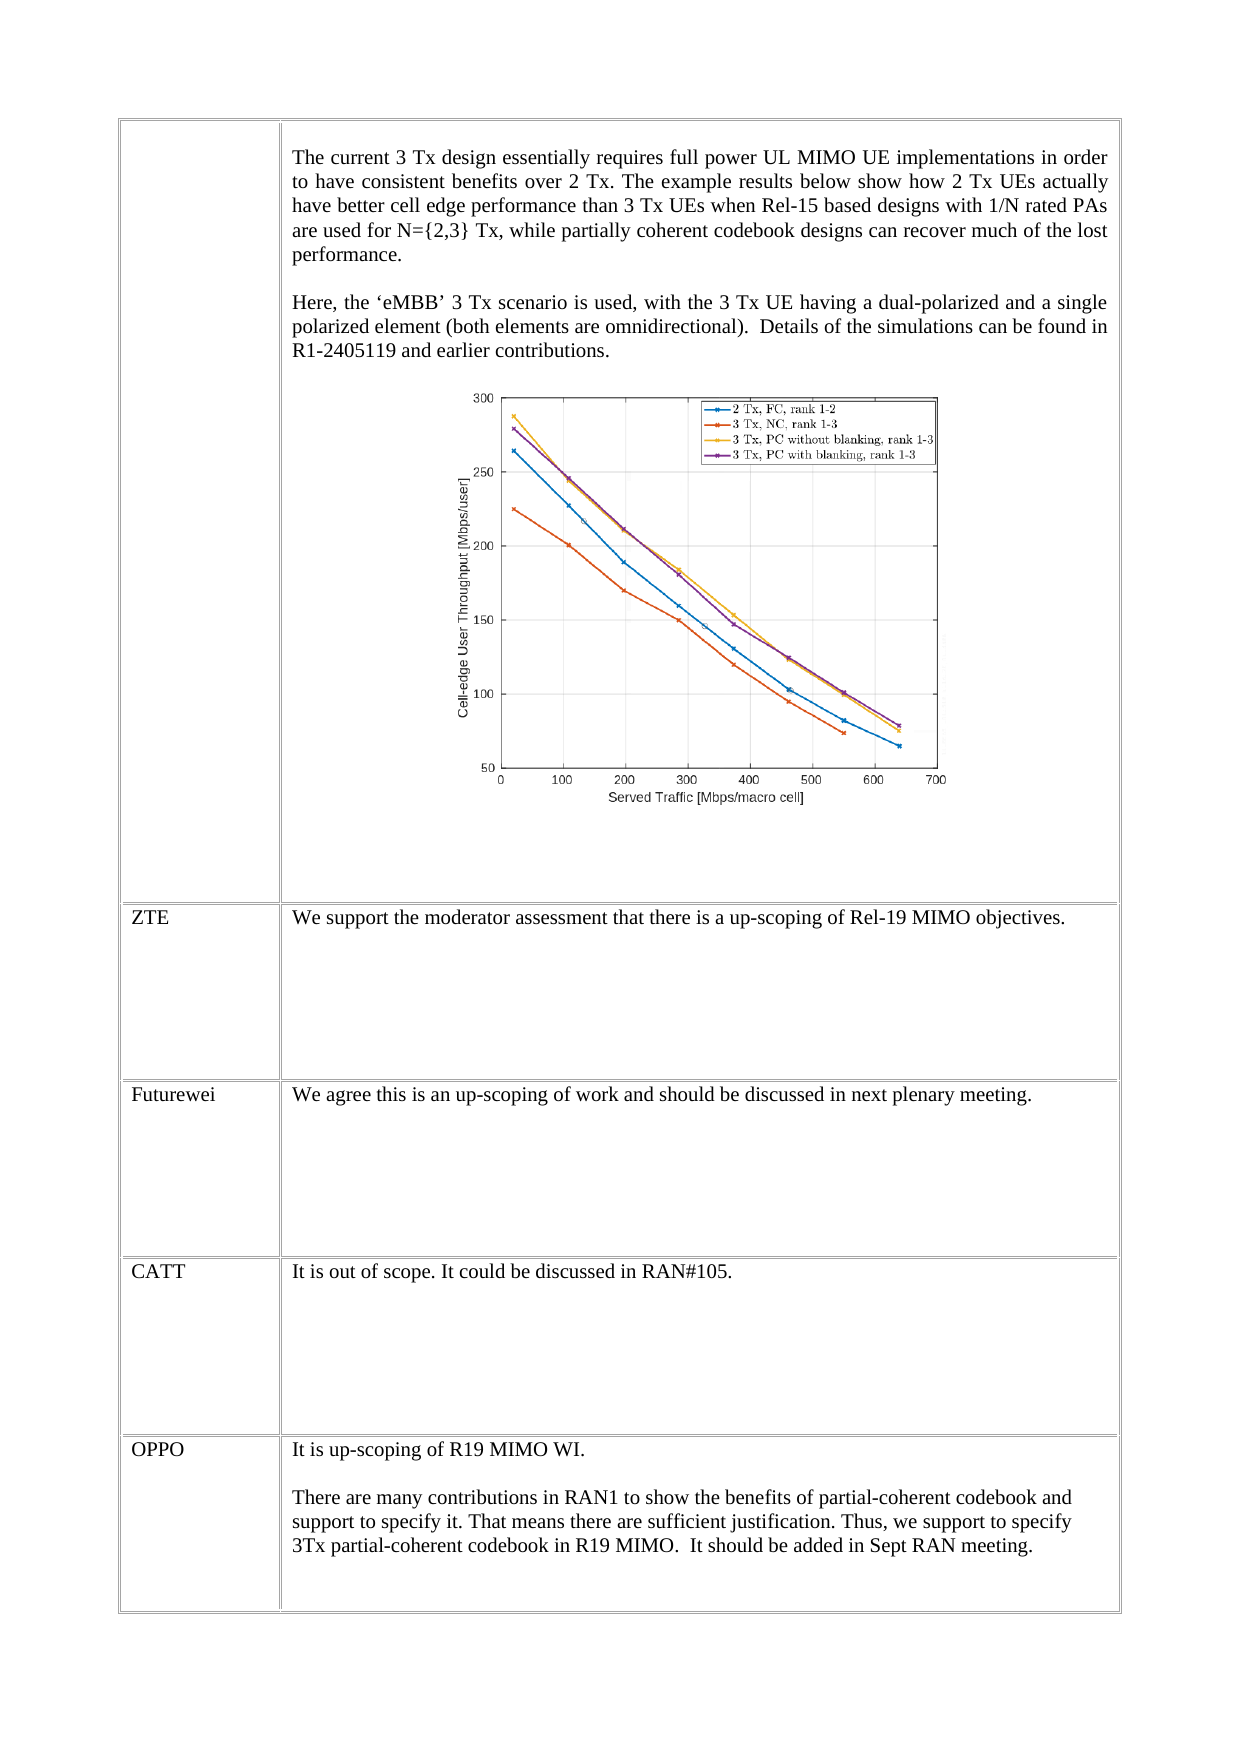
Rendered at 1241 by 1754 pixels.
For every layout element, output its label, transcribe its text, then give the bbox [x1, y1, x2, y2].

table_cell CATT [120, 1256, 281, 1433]
table_cell We support the moderator assessment that there is a up-scoping of Rel-19 MIMO objectives. [282, 902, 1119, 1079]
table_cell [281, 121, 1119, 902]
table_cell We agree this is an up-scoping of work and should be discussed in next plenary meeting. [281, 1079, 1121, 1256]
picture [453, 386, 948, 806]
table_cell It is out of scope. It could be discussed in RAN#105. [281, 1256, 1121, 1433]
table_cell OPPO [121, 1434, 281, 1611]
table_cell Ericsson [120, 119, 281, 902]
table_cell Futurewei [120, 1079, 281, 1256]
table_cell It is up-scoping of R19 MIMO WI. There are many contributions in RAN1 to show the benefits of partial-coherent codebook and support to specify it. That means there are sufficient justification. Thus, we support to specify 3Tx partial-coherent codebook in R19 MIMO. It should be added in Sept RAN meeting. [281, 1434, 1119, 1611]
table_cell ZTE [121, 902, 279, 1079]
